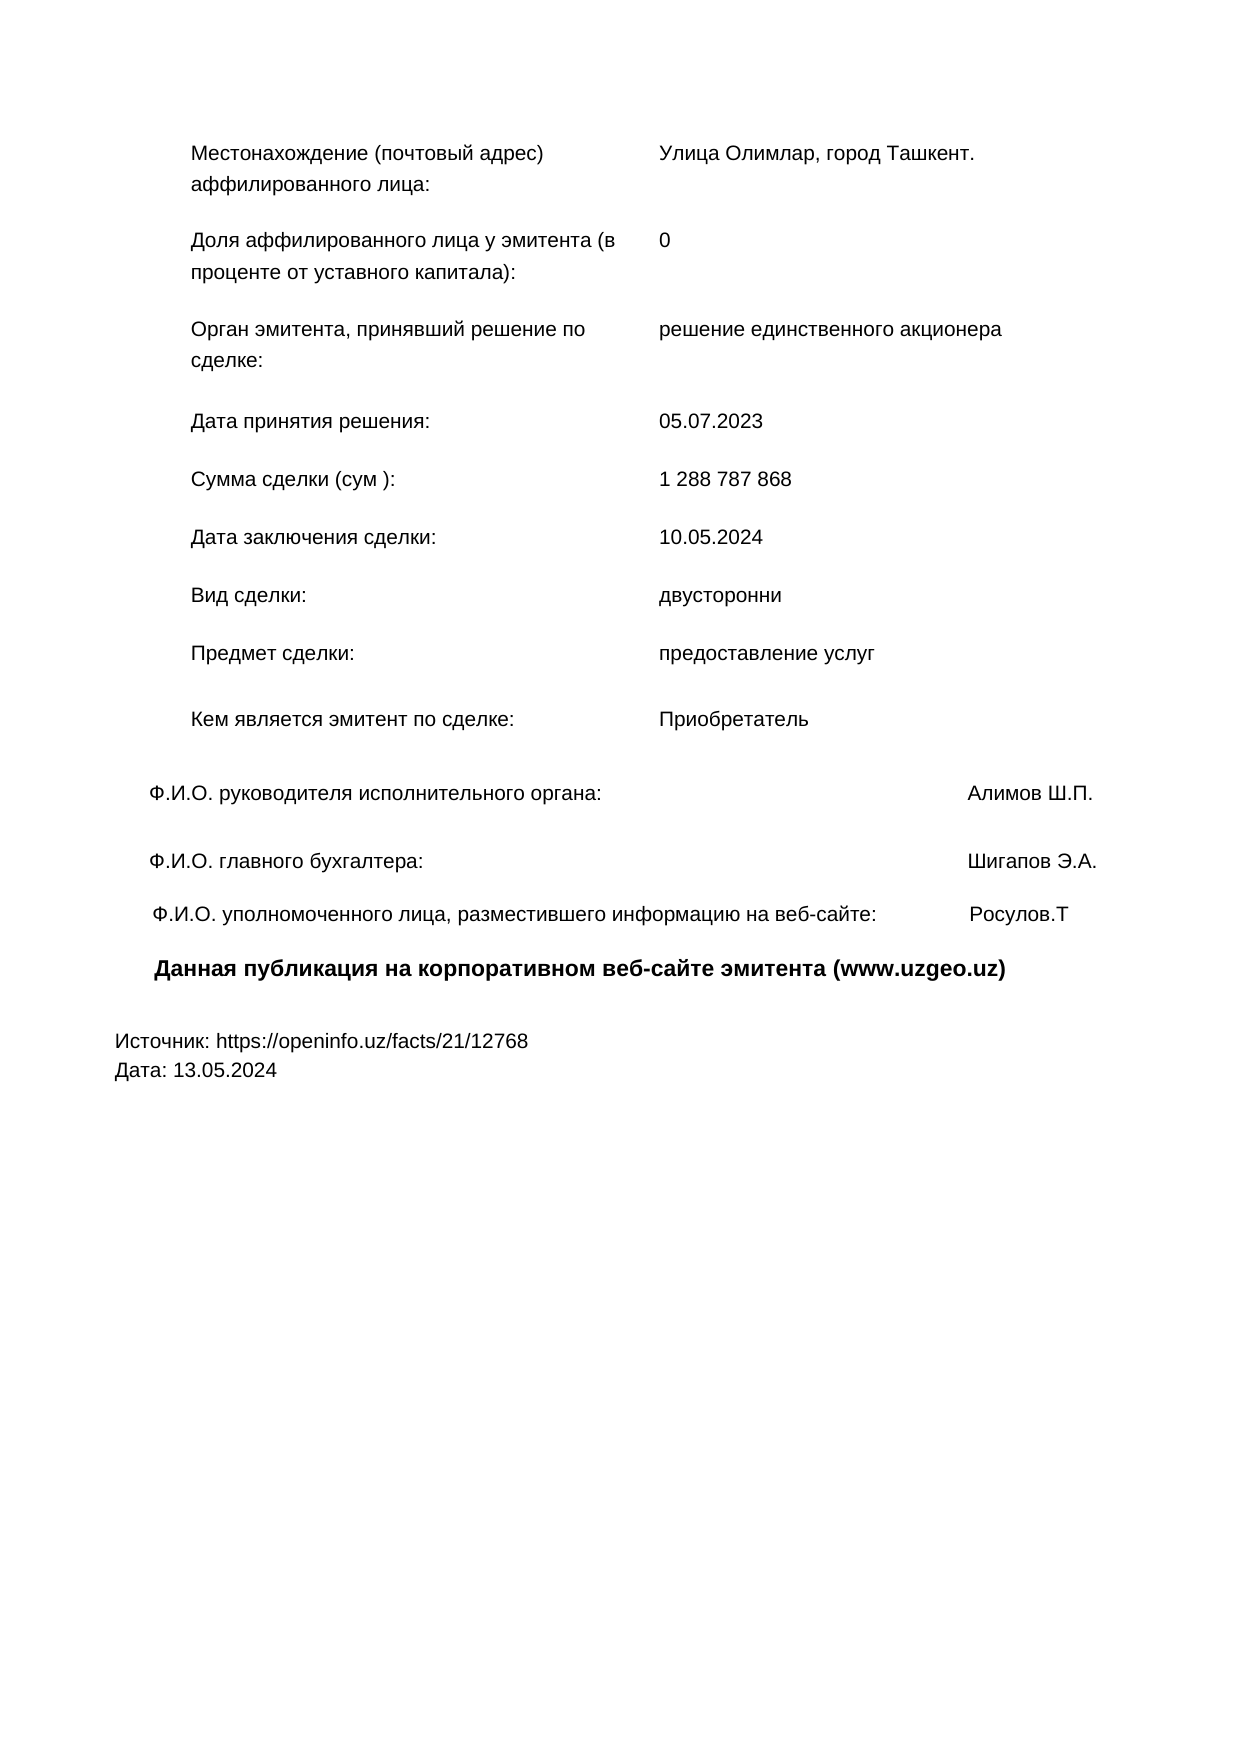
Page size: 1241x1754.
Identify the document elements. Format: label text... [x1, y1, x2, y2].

table_cell двусторонни [658, 566, 1105, 623]
table_cell 10.05.2024 [658, 508, 1105, 566]
table_cell 05.07.2023 [658, 393, 1105, 450]
table_cell Шигапов Э.А. [658, 830, 1105, 873]
table_cell 0 [658, 215, 1105, 304]
table_cell Дата заключения сделки: [133, 508, 658, 566]
table_cell Дата принятия решения: [133, 393, 658, 450]
table_cell Приобретатель [658, 682, 1105, 756]
table_header Улица Олимлар, город Ташкент. [658, 141, 1105, 215]
text Дата: 13.05.2024 [114, 1057, 1124, 1081]
table_cell решение единственного акционера [658, 304, 1105, 393]
table_cell Алимов Ш.П. [658, 756, 1105, 830]
table_cell предоставление услуг [658, 623, 1105, 682]
table_cell Орган эмитента, принявший решение по сделке: [133, 304, 658, 393]
table_cell Сумма сделки (сум ): [133, 450, 658, 508]
table_cell Ф.И.О. руководителя исполнительного органа: [133, 756, 658, 830]
text Источник: https://openinfo.uz/facts/21/12768 [114, 1029, 1124, 1053]
table_cell Ф.И.О. главного бухгалтера: [133, 830, 658, 873]
table_cell Кем является эмитент по сделке: [133, 682, 658, 756]
table_cell Вид сделки: [133, 566, 658, 623]
table_cell 1 288 787 868 [658, 450, 1105, 508]
table_cell Доля аффилированного лица у эмитента (в проценте от уставного капитала): [133, 215, 658, 304]
text Данная публикация на корпоративном веб-сайте эмитента (www.uzgeo.uz) [114, 955, 1124, 981]
table_cell Предмет сделки: [133, 623, 658, 682]
table_header Местонахождение (почтовый адрес) аффилированного лица: [133, 141, 658, 215]
text Ф.И.О. уполномоченного лица, разместившего информацию на веб-сайте: Росулов.Т [114, 902, 1124, 926]
